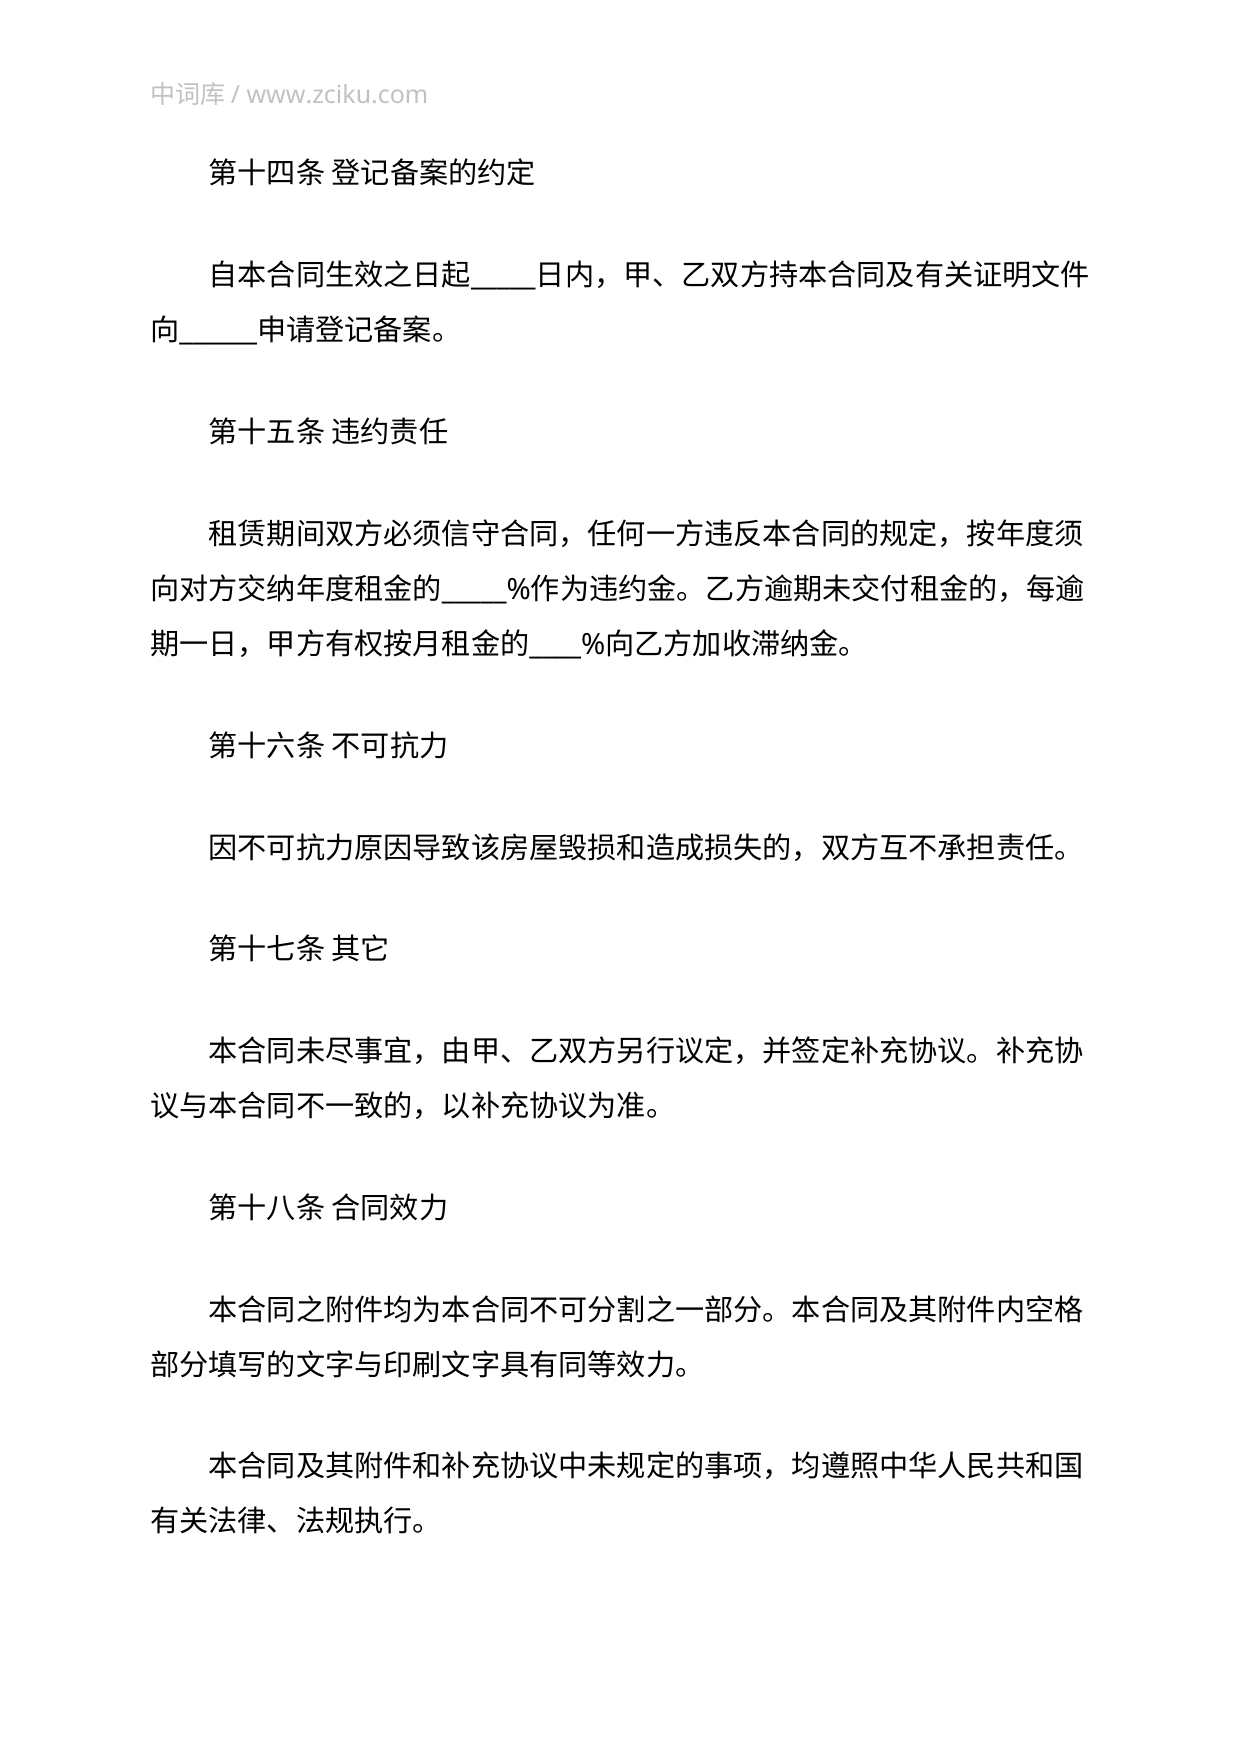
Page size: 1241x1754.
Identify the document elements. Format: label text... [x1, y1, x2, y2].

text 第十四条 登记备案的约定 [150, 150, 1090, 192]
text 第十七条 其它 [150, 926, 1090, 968]
text 自本合同生效之日起_____日内，甲、乙双方持本合同及有关证明文件向______申请登记备案。 [150, 252, 1090, 349]
text 第十六条 不可抗力 [150, 722, 1090, 765]
text 租赁期间双方必须信守合同，任何一方违反本合同的规定，按年度须向对方交纳年度租金的_____%作为违约金。乙方逾期未交付租金的，每逾期一日，甲方有权按月租金的____%向乙方加收滞纳金。 [150, 511, 1090, 663]
text 本合同及其附件和补充协议中未规定的事项，均遵照中华人民共和国有关法律、法规执行。 [150, 1443, 1090, 1540]
text 第十八条 合同效力 [150, 1184, 1090, 1227]
text 因不可抗力原因导致该房屋毁损和造成损失的，双方互不承担责任。 [150, 824, 1090, 866]
text 第十五条 违约责任 [150, 409, 1090, 451]
text 本合同之附件均为本合同不可分割之一部分。本合同及其附件内空格部分填写的文字与印刷文字具有同等效力。 [150, 1286, 1090, 1383]
text 本合同未尽事宜，由甲、乙双方另行议定，并签定补充协议。补充协议与本合同不一致的，以补充协议为准。 [150, 1028, 1090, 1125]
